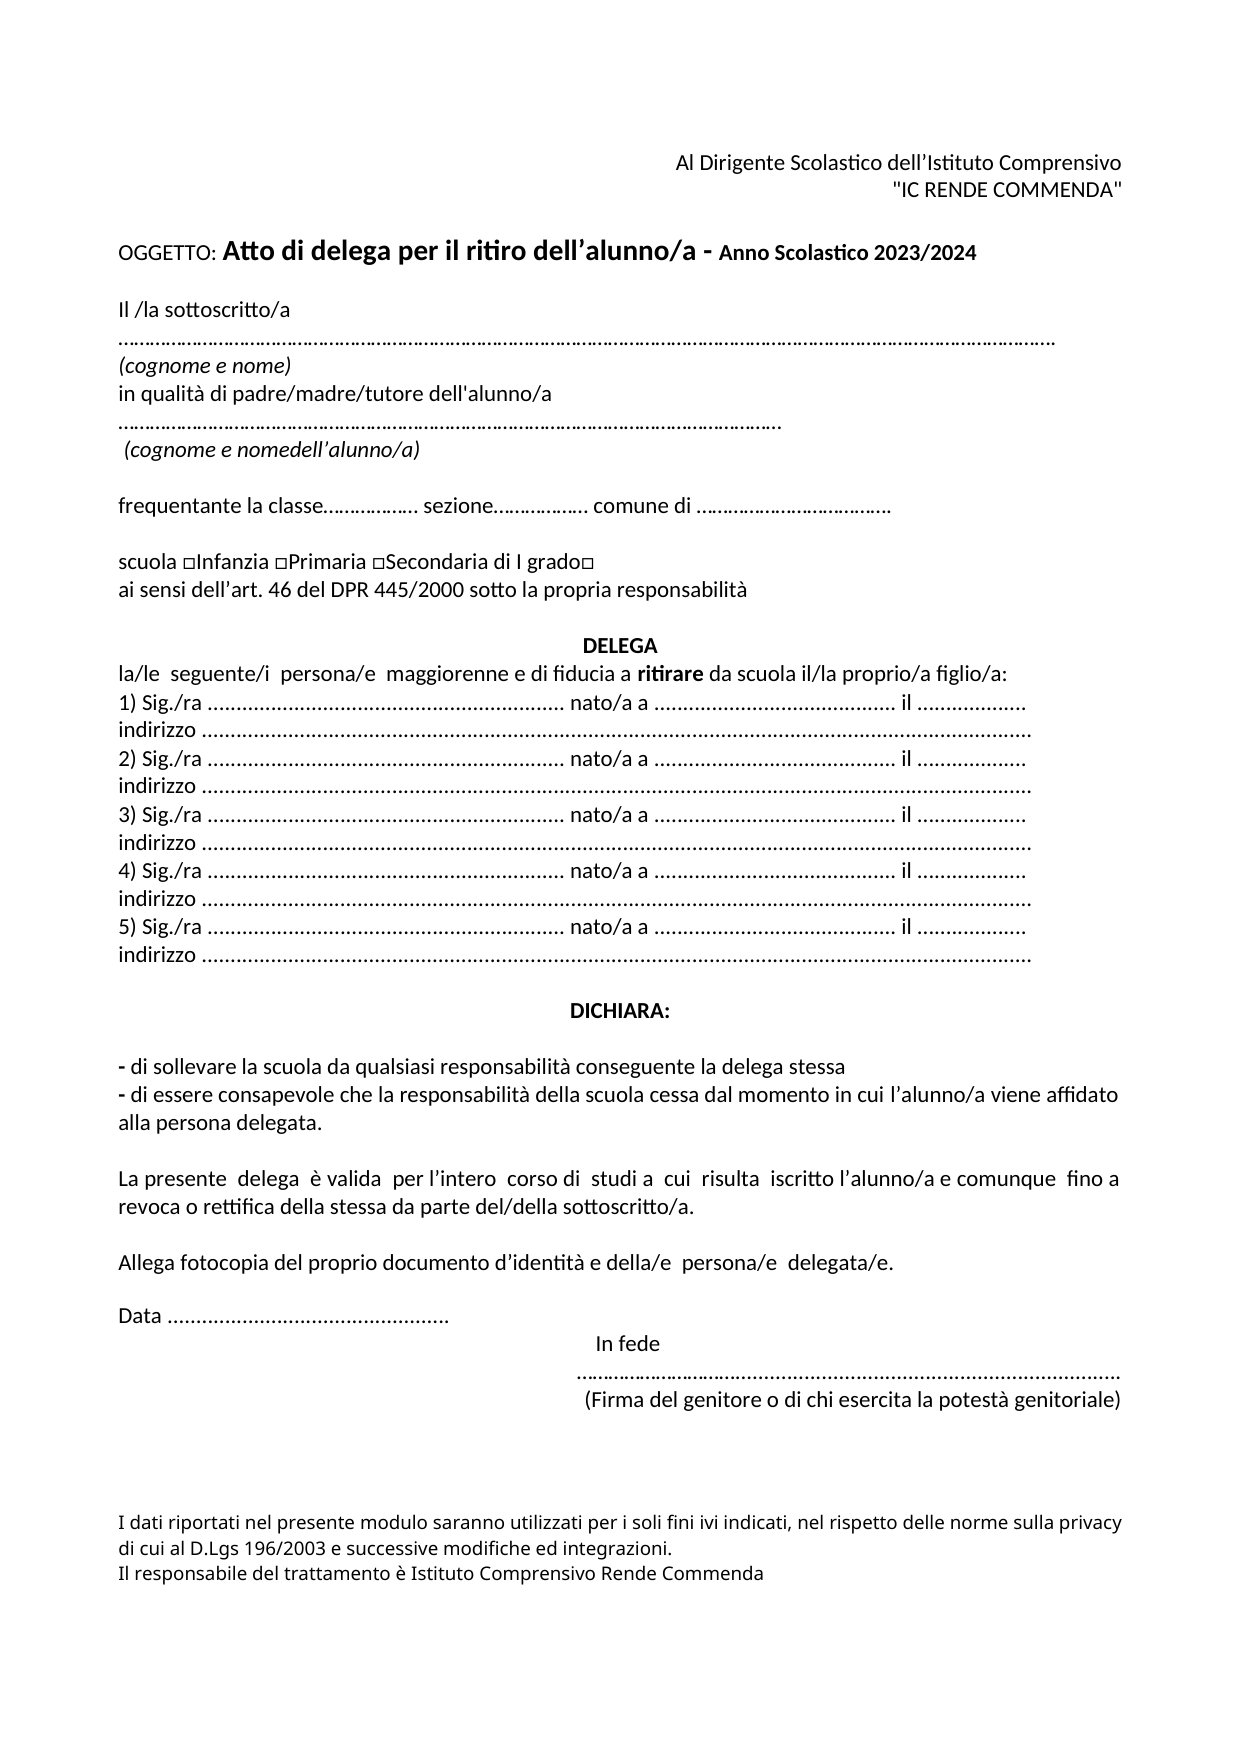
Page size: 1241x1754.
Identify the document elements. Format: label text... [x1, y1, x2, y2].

text DELEGA [118, 632, 1122, 659]
text 3) Sig./ra .............................................................. nato/a a .......................................... il ................... [118, 800, 1122, 828]
text - di essere consapevole che la responsabilità della scuola cessa dal momento in cui l’alunno/a viene affidato alla persona delegata. [118, 1080, 1122, 1136]
text scuola □Infanzia □Primaria □Secondaria di I grado□ [118, 547, 1122, 576]
text …………………………................................................................... [118, 1357, 1122, 1385]
text (cognome e nome) [118, 351, 1122, 379]
text 2) Sig./ra .............................................................. nato/a a .......................................... il ................... [118, 744, 1122, 772]
text I dati riportati nel presente modulo saranno utilizzati per i soli fini ivi indicati, nel rispetto delle norme sulla privacy di cui al D.Lgs 196/2003 e successive modifiche ed integrazioni. [118, 1509, 1122, 1560]
text indirizzo ................................................................................................................................................ [118, 884, 1122, 912]
text 4) Sig./ra .............................................................. nato/a a .......................................... il ................... [118, 856, 1122, 884]
text frequentante la classe……………… sezione……………… comune di ………………………………. [118, 491, 1122, 519]
text indirizzo ................................................................................................................................................ [118, 940, 1122, 968]
text In fede [118, 1329, 1122, 1357]
text (Firma del genitore o di chi esercita la potestà genitoriale) [118, 1385, 1122, 1413]
text DICHIARA: [118, 996, 1122, 1024]
text Data ................................................. [118, 1301, 1122, 1329]
text indirizzo ................................................................................................................................................ [118, 828, 1122, 856]
text - di sollevare la scuola da qualsiasi responsabilità conseguente la delega stessa [118, 1052, 1122, 1080]
text ai sensi dell’art. 46 del DPR 445/2000 sotto la propria responsabilità [118, 576, 1122, 603]
text 1) Sig./ra .............................................................. nato/a a .......................................... il ................... [118, 688, 1122, 716]
text "IC RENDE COMMENDA" [118, 176, 1122, 204]
text indirizzo ................................................................................................................................................ [118, 716, 1122, 744]
text in qualità di padre/madre/tutore dell'alunno/a ……………………………………………………………………………………………………………… [118, 379, 1122, 435]
text Al Dirigente Scolastico dell’Istituto Comprensivo [118, 148, 1122, 176]
text La presente delega è valida per l’intero corso di studi a cui risulta iscritto l’alunno/a e comunque fino a revoca o rettifica della stessa da parte del/della sottoscritto/a. [118, 1164, 1122, 1220]
text Il responsabile del trattamento è Istituto Comprensivo Rende Commenda [118, 1560, 1122, 1586]
text indirizzo ................................................................................................................................................ [118, 772, 1122, 800]
text Allega fotocopia del proprio documento d’identità e della/e persona/e delegata/e. [118, 1248, 1122, 1276]
text 5) Sig./ra .............................................................. nato/a a .......................................... il ................... [118, 912, 1122, 940]
text Il /la sottoscritto/a ……………………………………………………………………………………………………………………………………………………………. [118, 295, 1122, 351]
text (cognome e nomedell’alunno/a) [118, 435, 1122, 463]
text OGGETTO: Atto di delega per il ritiro dell’alunno/a - Anno Scolastico 2023/2024 [118, 232, 1122, 267]
text la/le seguente/i persona/e maggiorenne e di fiducia a ritirare da scuola il/la proprio/a figlio/a: [118, 659, 1122, 688]
